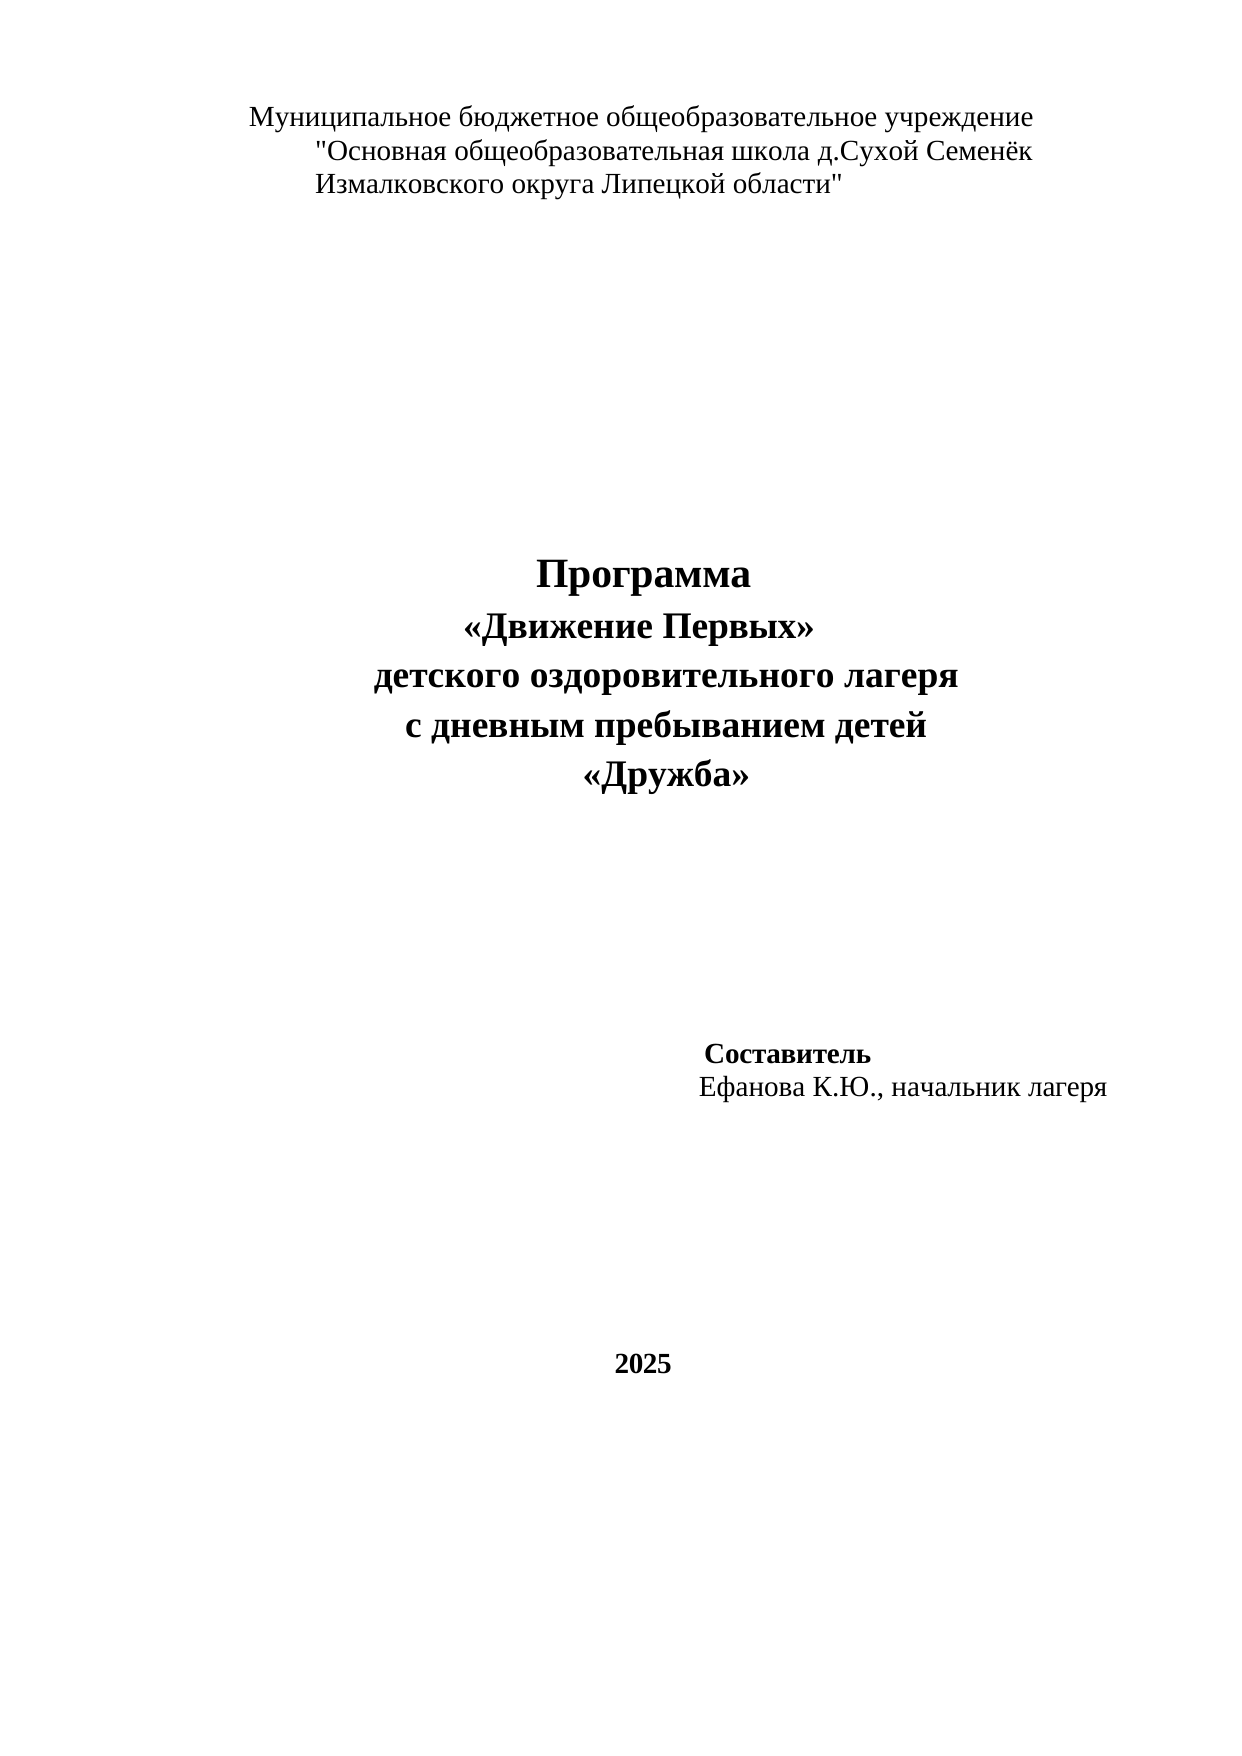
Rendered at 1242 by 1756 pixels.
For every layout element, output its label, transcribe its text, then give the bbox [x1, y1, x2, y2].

text Муниципальное бюджетное общеобразовательное учреждение "Основная общеобразовательная школа д.Сухой Семенёк Измалковского округа Липецкой области" [249, 99, 1043, 200]
text Ефанова К.Ю., начальник лагеря [74, 1070, 1107, 1103]
subtitle Составитель [74, 1036, 871, 1070]
text 2025 [74, 1346, 1212, 1379]
text «Движение Первых» [74, 603, 1204, 646]
title Программа [75, 548, 1212, 596]
text «Дружба» [369, 752, 963, 795]
text детского оздоровительного лагеря с дневным пребыванием детей [369, 653, 963, 745]
